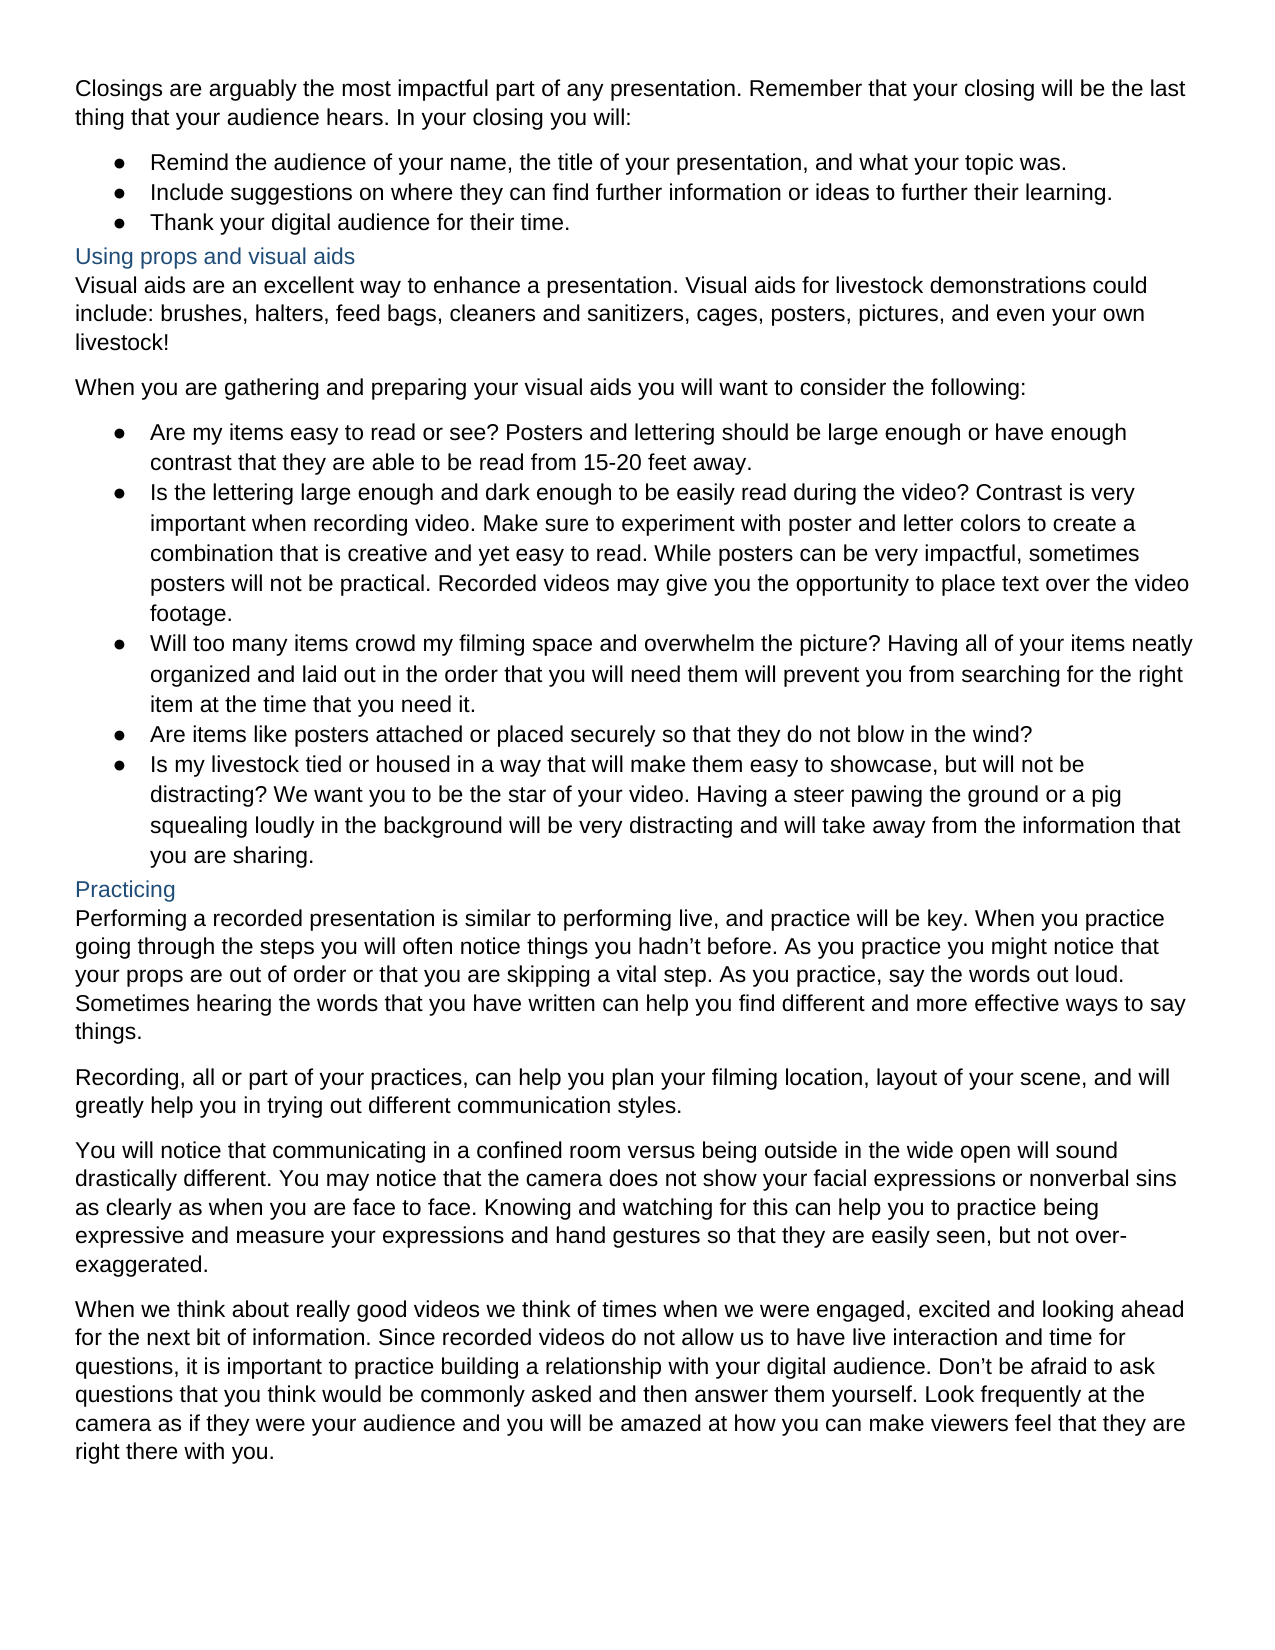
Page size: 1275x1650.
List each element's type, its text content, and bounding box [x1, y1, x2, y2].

list Include suggestions on where they can find further information or ideas to further their learning. [112, 179, 1200, 205]
list Are my items easy to read or see? Posters and lettering should be large enough or have enough contrast that they are able to be read from 15-20 feet away. [112, 419, 1200, 475]
text Recording, all or part of your practices, can help you plan your filming location, layout of your scene, and will greatly help you in trying out different communication styles. [75, 1063, 1200, 1118]
list Is my livestock tied or housed in a way that will make them easy to showcase, but will not be distracting? We want you to be the star of your video. Having a steer pawing the ground or a pig squealing loudly in the background will be very distracting and will take away from the information that you are sharing. [112, 751, 1200, 868]
text Performing a recorded presentation is similar to performing live, and practice will be key. When you practice going through the steps you will often notice things you hadn’t before. As you practice you might notice that your props are out of order or that you are skipping a vital step. As you practice, say the words out loud. Sometimes hearing the words that you have written can help you find different and more effective ways to say things. [75, 904, 1200, 1045]
subtitle Using props and visual aids [75, 243, 1200, 270]
subtitle Practicing [75, 876, 1200, 902]
list Thank your digital audience for their time. [112, 209, 1200, 235]
list Are items like posters attached or placed securely so that they do not blow in the wind? [112, 721, 1200, 747]
list Is the lettering large enough and dark enough to be easily read during the video? Contrast is very important when recording video. Make sure to experiment with poster and letter colors to create a combination that is creative and yet easy to read. While posters can be very impactful, sometimes posters will not be practical. Recorded videos may give you the opportunity to place text over the video footage. [112, 479, 1200, 626]
list Remind the audience of your name, the title of your presentation, and what your topic was. [112, 148, 1200, 175]
text When we think about really good videos we think of times when we were engaged, excited and looking ahead for the next bit of information. Since recorded videos do not allow us to have live interaction and time for questions, it is important to practice building a relationship with your digital audience. Don’t be afraid to ask questions that you think would be commonly asked and then answer them yourself. Look frequently at the camera as if they were your audience and you will be amazed at how you can make viewers feel that they are right there with you. [75, 1296, 1200, 1464]
list Will too many items crowd my filming space and overwhelm the picture? Having all of your items neatly organized and laid out in the order that you will need them will prevent you from searching for the right item at the time that you need it. [112, 630, 1200, 717]
text Visual aids are an excellent way to enhance a presentation. Visual aids for livestock demonstrations could include: brushes, halters, feed bags, cleaners and sanitizers, cages, posters, pictures, and even your own livestock! [75, 272, 1200, 355]
text Closings are arguably the most impactful part of any presentation. Remember that your closing will be the last thing that your audience hears. In your closing you will: [75, 75, 1200, 130]
text You will notice that communicating in a confined room versus being outside in the wide open will sound drastically different. You may notice that the camera does not show your facial expressions or nonverbal sins as clearly as when you are face to face. Knowing and watching for this can help you to practice being expressive and measure your expressions and hand gestures so that they are easily seen, but not over-exaggerated. [75, 1137, 1200, 1277]
text When you are gathering and preparing your visual aids you will want to consider the following: [75, 374, 1200, 400]
